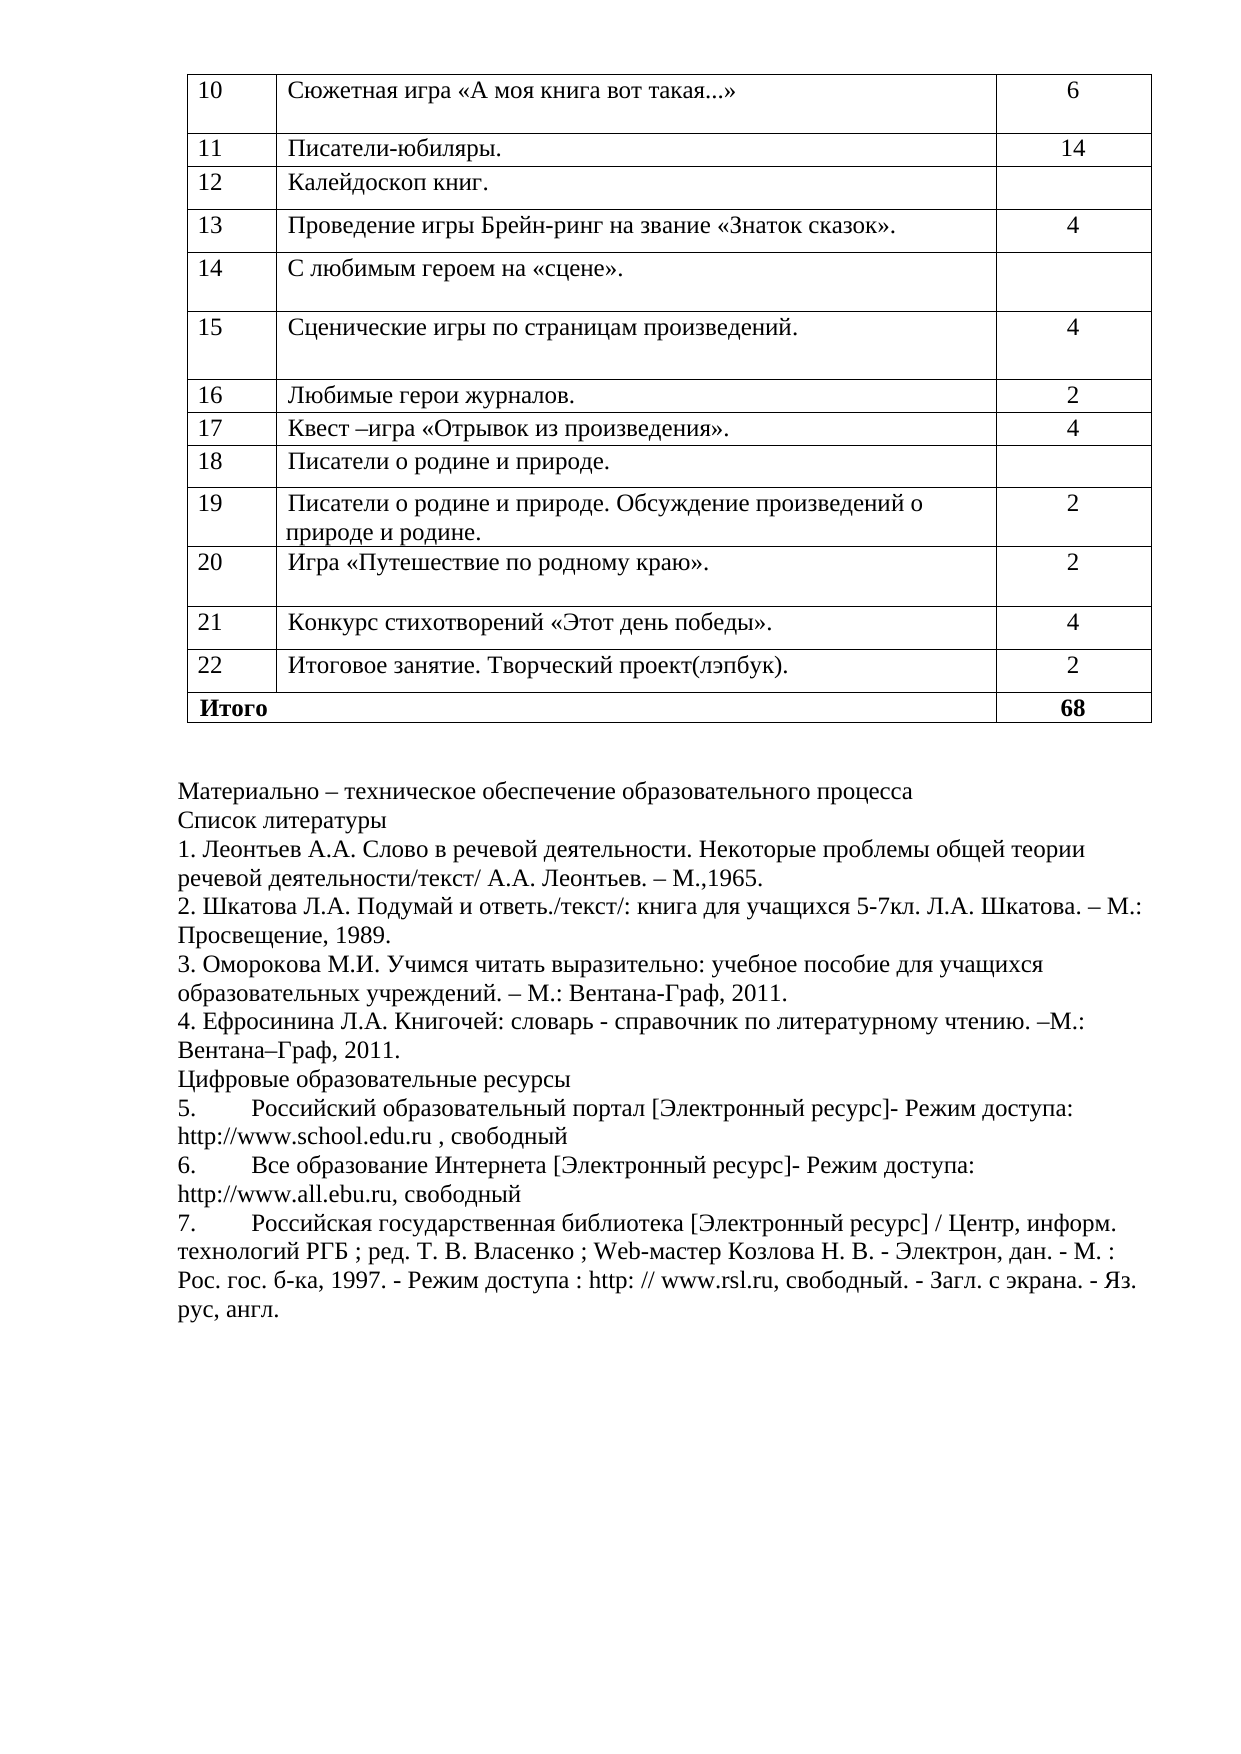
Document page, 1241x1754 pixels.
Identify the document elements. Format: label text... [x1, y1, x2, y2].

table_cell 22 [188, 650, 276, 692]
table_cell Игра «Путешествие по родному краю». [277, 547, 996, 606]
text 1. Леонтьев А.А. Слово в речевой деятельности. Некоторые проблемы общей теории речевой деятельности/текст/ А.А. Леонтьев. – М.,1965. [177, 834, 1152, 891]
table_cell 16 [188, 380, 276, 412]
table_cell Писатели-юбиляры. [277, 134, 996, 166]
text 5. Российский образовательный портал [Электронный ресурс]- Режим доступа: http://www.school.edu.ru , свободный [177, 1093, 1152, 1150]
table_cell 4 [997, 413, 1151, 445]
table_cell 68 [997, 693, 1151, 722]
table_cell 14 [997, 134, 1151, 166]
table_cell 2 [997, 380, 1151, 412]
table_cell Сценические игры по страницам произведений. [277, 312, 996, 379]
table_cell 17 [188, 413, 276, 445]
table_cell 15 [188, 312, 276, 379]
table_cell Итоговое занятие. Творческий проект(лэпбук). [277, 650, 996, 692]
table_cell 19 [188, 488, 276, 546]
table_cell 10 [188, 75, 276, 132]
table_cell 18 [188, 446, 276, 487]
table_cell 4 [997, 607, 1151, 649]
table_cell [997, 253, 1151, 311]
table_cell Калейдоскоп книг. [277, 167, 996, 209]
table_cell 4 [997, 312, 1151, 379]
table_cell 2 [997, 547, 1151, 606]
table_cell 6 [997, 75, 1151, 132]
table_cell Квест –игра «Отрывок из произведения». [277, 413, 996, 445]
table_cell Любимые герои журналов. [277, 380, 996, 412]
text 3. Оморокова М.И. Учимся читать выразительно: учебное пособие для учащихся образовательных учреждений. – М.: Вентана-Граф, 2011. [177, 949, 1152, 1006]
text 7. Российская государственная библиотека [Электронный ресурс] / Центр, информ. технологий РГБ ; ред. Т. В. Власенко ; Web-мастер Козлова Н. В. - Электрон, дан. - М. : Рос. гос. б-ка, 1997. - Режим доступа : http: // www.rsl.ru, свободный. - Загл. с экрана. - Яз. рус, англ. [177, 1208, 1152, 1323]
table_cell Проведение игры Брейн-ринг на звание «Знаток сказок». [277, 210, 996, 252]
text Список литературы [177, 805, 1152, 834]
text Материально – техническое обеспечение образовательного процесса [177, 776, 1152, 805]
table_cell 14 [188, 253, 276, 311]
table_cell 20 [188, 547, 276, 606]
table_cell 12 [188, 167, 276, 209]
text 4. Ефросинина Л.А. Книгочей: словарь - справочник по литературному чтению. –М.: Вентана–Граф, 2011. [177, 1006, 1152, 1064]
table_cell 21 [188, 607, 276, 649]
table_cell Писатели о родине и природе. [277, 446, 996, 487]
table_cell 2 [997, 650, 1151, 692]
text Цифровые образовательные ресурсы [177, 1064, 1152, 1093]
table_cell [997, 167, 1151, 209]
table_cell Итого [188, 693, 996, 722]
table_cell 2 [997, 488, 1151, 546]
text 2. Шкатова Л.А. Подумай и ответь./текст/: книга для учащихся 5-7кл. Л.А. Шкатова. – М.: Просвещение, 1989. [177, 891, 1152, 949]
table_cell [997, 446, 1151, 487]
table_cell 4 [997, 210, 1151, 252]
table_cell С любимым героем на «сцене». [277, 253, 996, 311]
table_cell Конкурс стихотворений «Этот день победы». [277, 607, 996, 649]
table_cell 13 [188, 210, 276, 252]
table_cell 11 [188, 134, 276, 166]
table_cell Писатели о родине и природе. Обсуждение произведений о природе и родине. [277, 488, 996, 546]
text 6. Все образование Интернета [Электронный ресурс]- Режим доступа: http://www.all.ebu.ru, свободный [177, 1150, 1152, 1208]
table_cell Сюжетная игра «А моя книга вот такая...» [277, 75, 996, 132]
